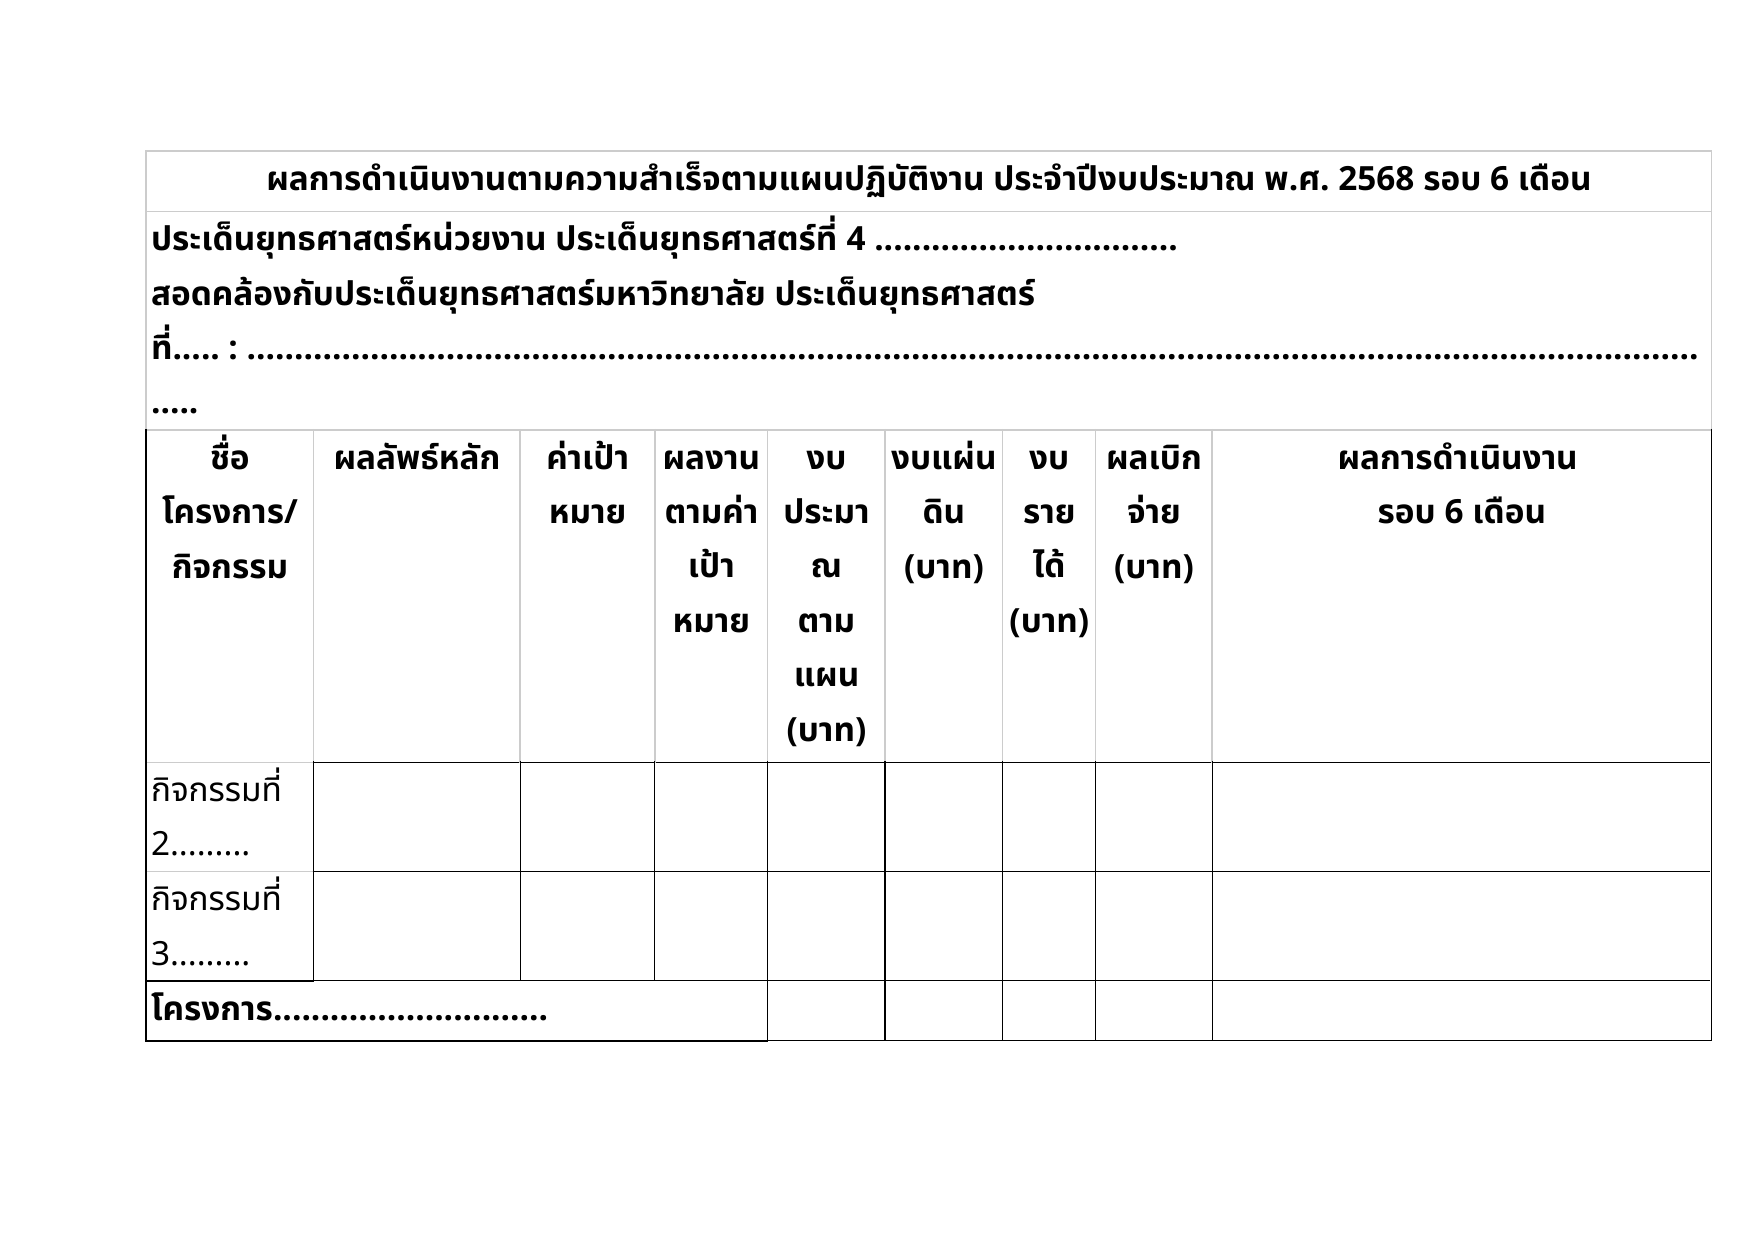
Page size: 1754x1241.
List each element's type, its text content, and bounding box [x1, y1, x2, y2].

table_cell [1003, 872, 1095, 980]
table_cell [314, 872, 520, 980]
table_cell [1096, 981, 1212, 1040]
table_cell [1213, 871, 1711, 980]
table_cell [886, 872, 1002, 980]
table_cell [886, 981, 1002, 1040]
table_cell โครงการ............................. [147, 981, 767, 1040]
table_cell ผลเบิกจ่าย (บาท) [1096, 431, 1211, 761]
table_cell ผลงานตามค่าเป้าหมาย [656, 431, 767, 761]
table_cell [886, 763, 1002, 871]
table_cell [768, 981, 884, 1040]
table_cell [1213, 980, 1711, 1040]
table_cell ผลลัพธ์หลัก [314, 431, 519, 761]
table_cell [768, 763, 884, 871]
table_cell [521, 872, 654, 980]
table_cell [1003, 981, 1095, 1040]
table_cell [521, 763, 654, 871]
table_cell ค่าเป้าหมาย [521, 431, 654, 761]
table_cell งบประมาณ ตามแผน (บาท) [768, 431, 884, 761]
table_cell [1096, 763, 1212, 871]
table_cell ประเด็นยุทธศาสตร์หน่วยงาน ประเด็นยุทธศาสตร์ที่ 4 ................................ สอดคล้องกับประเด็นยุทธศาสตร์มหาวิทยาลัย ประเด็นยุทธศาสตร์ที่..... : ………………………………………………………………………………………………………………………………………….. [147, 212, 1711, 429]
table_cell ผลการดำเนินงาน รอบ 6 เดือน [1213, 431, 1711, 761]
table_cell งบรายได้ (บาท) [1003, 431, 1095, 761]
table_cell กิจกรรมที่ 3......... [147, 872, 313, 980]
table_cell [314, 763, 520, 871]
table_cell [1096, 872, 1212, 980]
table_cell [655, 872, 767, 980]
table_cell [1003, 763, 1095, 871]
table_cell [655, 763, 767, 871]
table_cell กิจกรรมที่ 2......... [147, 763, 313, 871]
table_cell งบแผ่นดิน (บาท) [886, 431, 1002, 761]
table_cell [1213, 761, 1711, 871]
table_cell ชื่อโครงการ/กิจกรรม [147, 431, 313, 761]
table_header ผลการดำเนินงานตามความสำเร็จตามแผนปฏิบัติงาน ประจำปีงบประมาณ พ.ศ. 2568 รอบ 6 เดือน [147, 152, 1711, 211]
table_cell [768, 872, 884, 980]
